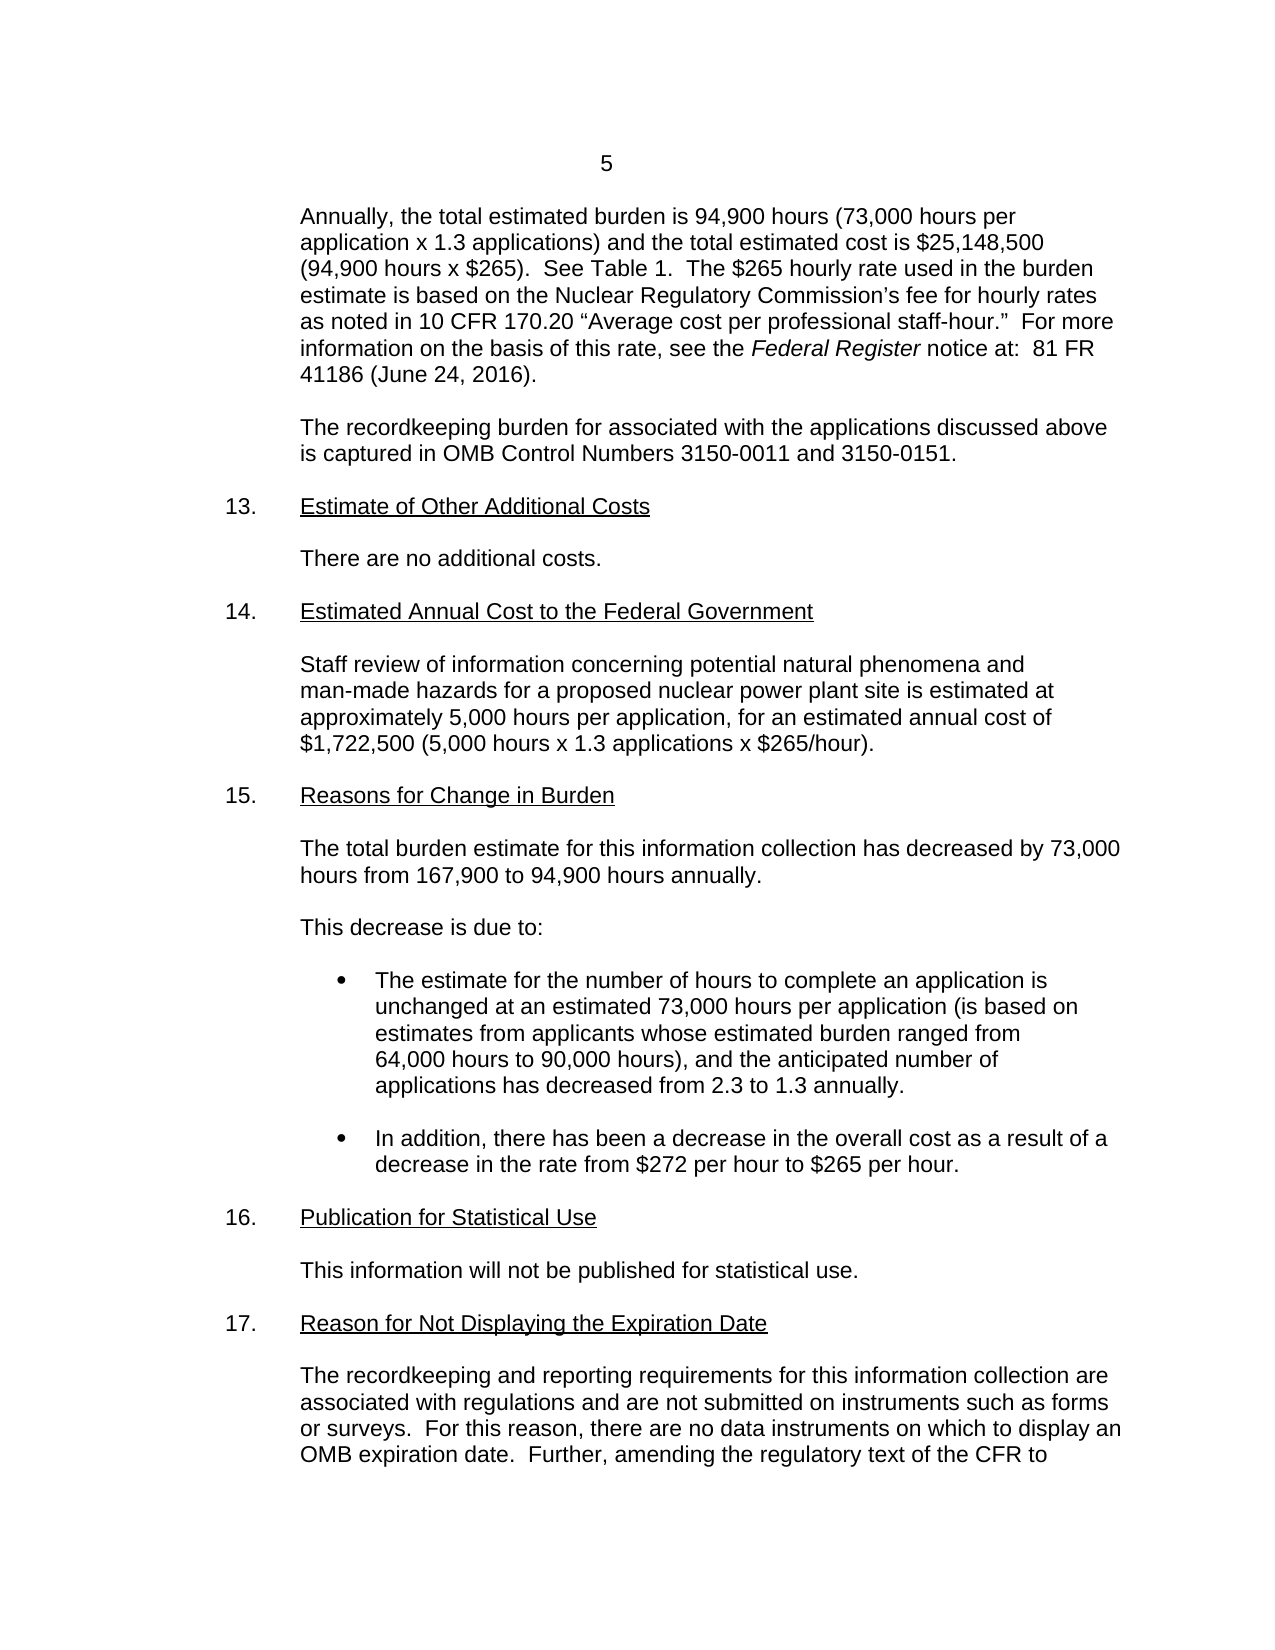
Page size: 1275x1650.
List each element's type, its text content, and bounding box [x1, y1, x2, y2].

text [300, 1362, 1125, 1468]
list In addition, there has been a decrease in the overall cost as a result of a decrease in the rate from $272 per hour to $265 per hour. [337, 1125, 1125, 1178]
text 17. Reason for Not Displaying the Expiration Date [225, 1309, 1125, 1336]
text 13. Estimate of Other Additional Costs [225, 493, 1125, 519]
text 16. Publication for Statistical Use [225, 1204, 1125, 1231]
text The recordkeeping burden for associated with the applications discussed above is captured in OMB Control Numbers 3150-0011 and 3150-0151. [300, 413, 1125, 466]
text The total burden estimate for this information collection has decreased by 73,000 hours from 167,900 to 94,900 hours annually. [300, 835, 1125, 888]
list The estimate for the number of hours to complete an application is unchanged at an estimated 73,000 hours per application (is based on estimates from applicants whose estimated burden ranged from 64,000 hours to 90,000 hours), and the anticipated number of applications has decreased from 2.3 to 1.3 annually. [337, 967, 1125, 1099]
text Annually, the total estimated burden is 94,900 hours (73,000 hours per application x 1.3 applications) and the total estimated cost is $25,148,500 (94,900 hours x $265). See Table 1. The $265 hourly rate used in the burden estimate is based on the Nuclear Regulatory Commission’s fee for hourly rates as noted in 10 CFR 170.20 “Average cost per professional staff-hour.” For more information on the basis of this rate, see the Federal Register notice at: 81 FR 41186 (June 24, 2016). [300, 203, 1125, 387]
text Staff review of information concerning potential natural phenomena and man-made hazards for a proposed nuclear power plant site is estimated at approximately 5,000 hours per application, for an estimated annual cost of $1,722,500 (5,000 hours x 1.3 applications x $265/hour). [300, 651, 1125, 756]
text 15. Reasons for Change in Burden [225, 782, 1125, 809]
text There are no additional costs. [300, 545, 1125, 572]
text 14. Estimated Annual Cost to the Federal Government [225, 598, 1125, 624]
text This decrease is due to: [300, 914, 1125, 941]
text This information will not be published for statistical use. [300, 1257, 1125, 1283]
